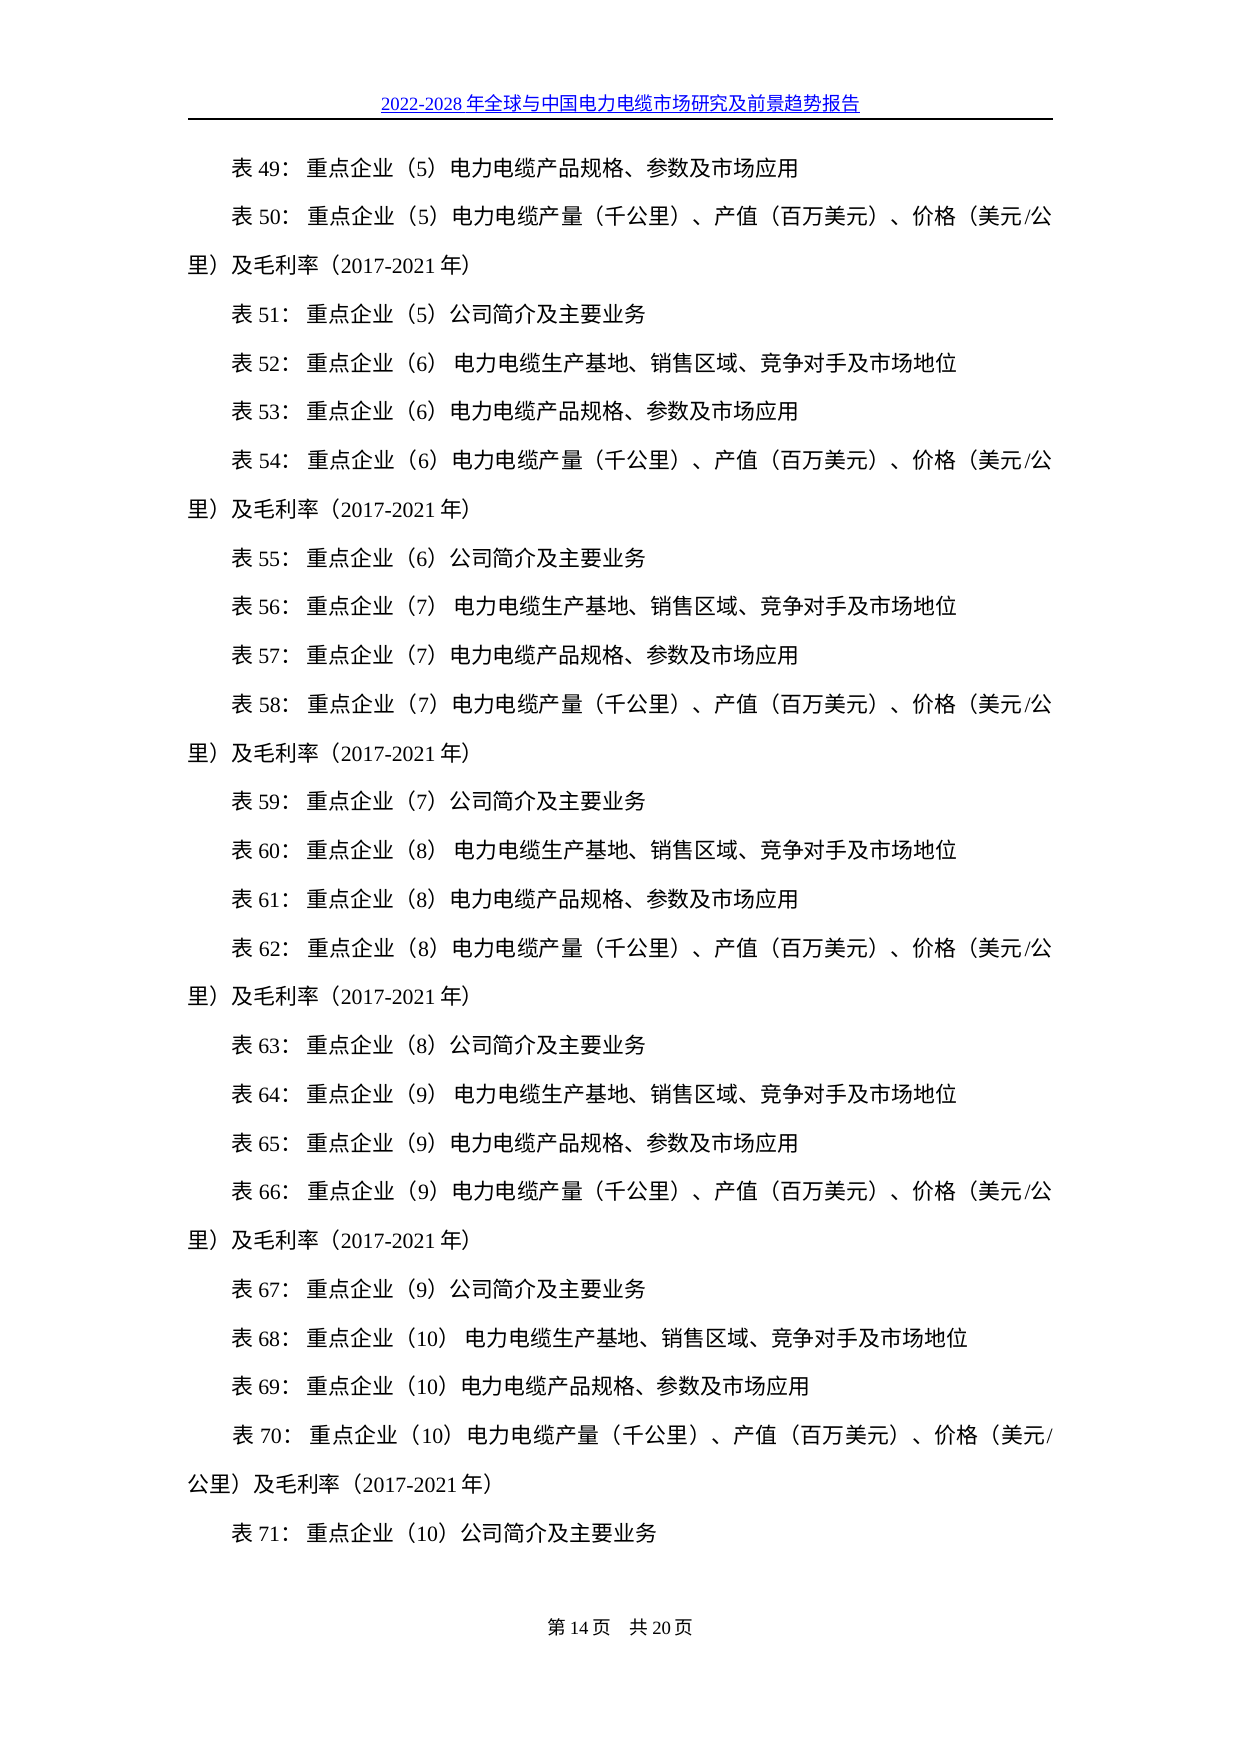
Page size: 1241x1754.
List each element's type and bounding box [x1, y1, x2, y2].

text [187, 150, 1053, 1548]
